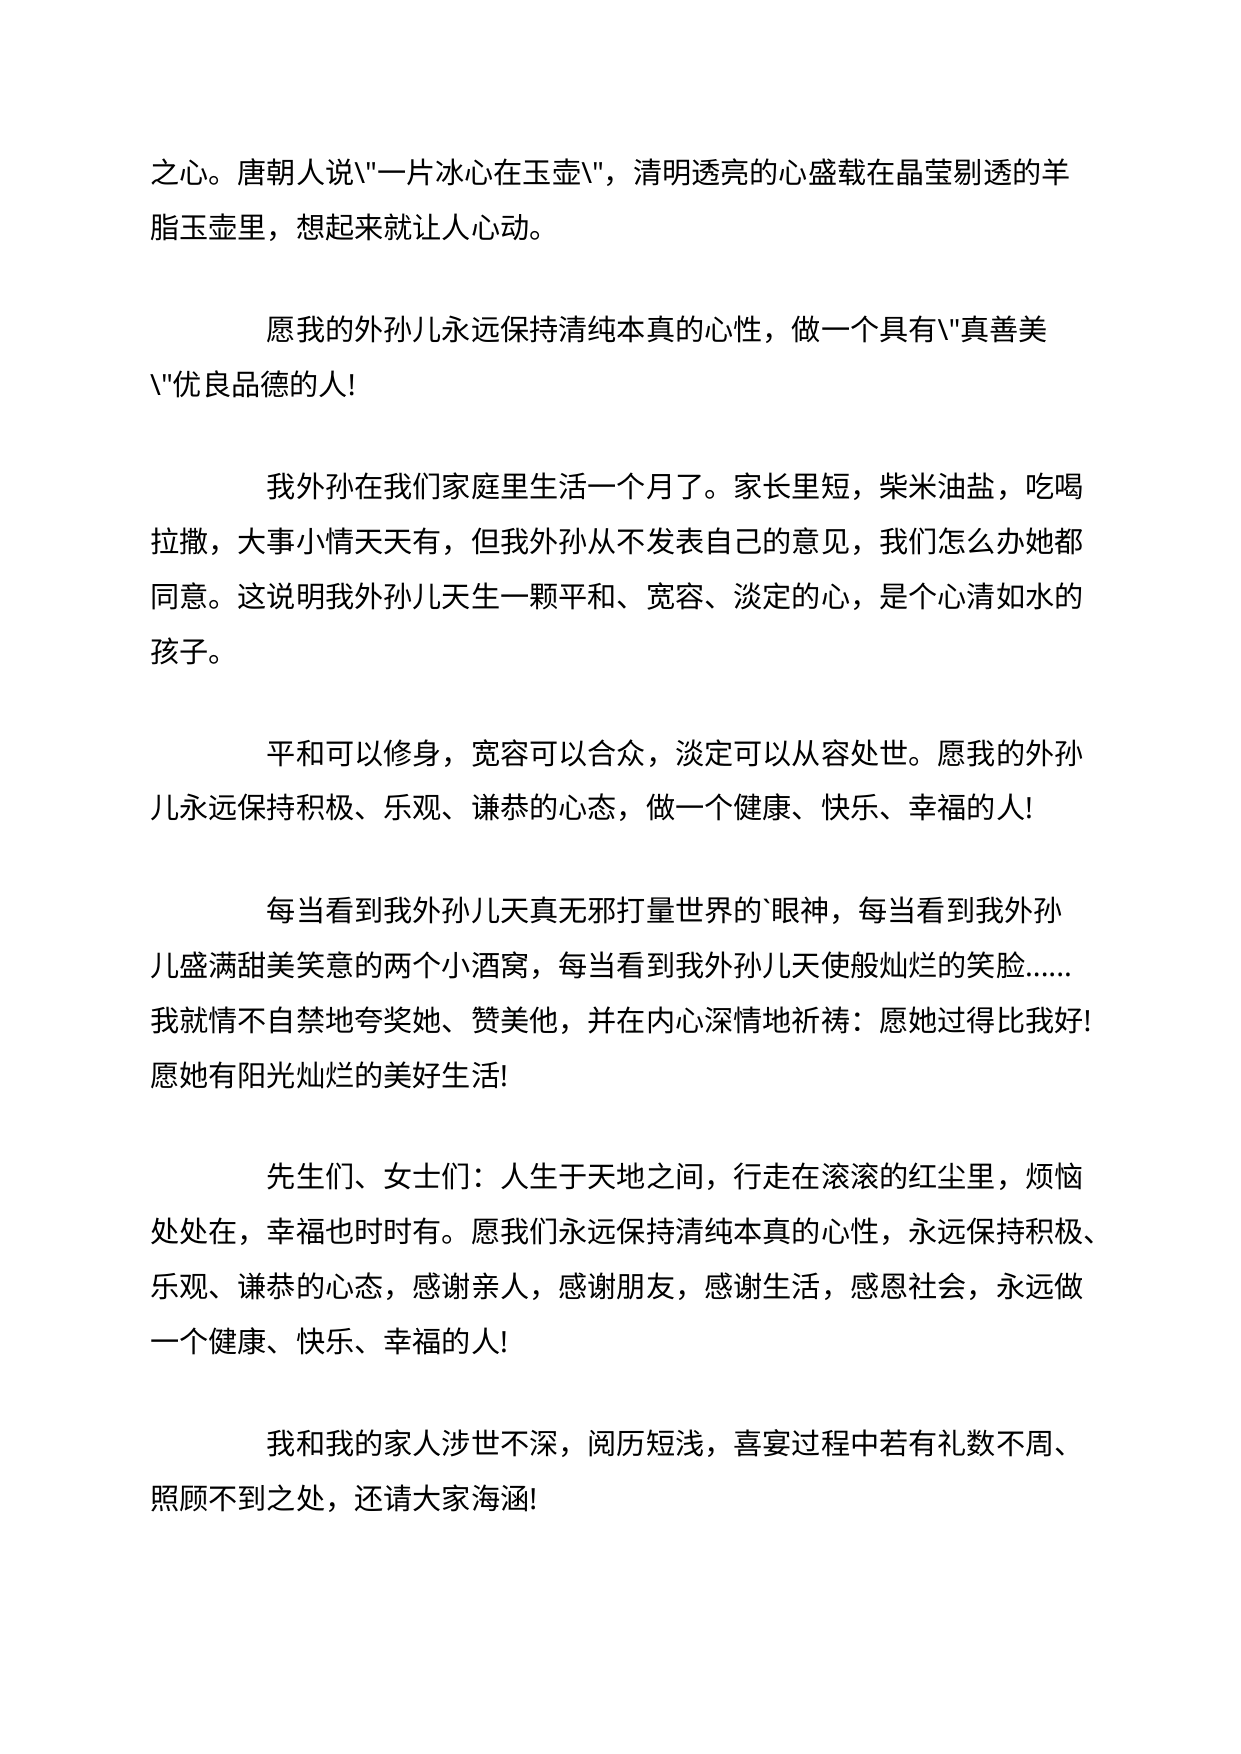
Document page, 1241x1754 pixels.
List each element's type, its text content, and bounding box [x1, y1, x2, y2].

text 每当看到我外孙儿天真无邪打量世界的`眼神，每当看到我外孙儿盛满甜美笑意的两个小酒窝，每当看到我外孙儿天使般灿烂的笑脸......我就情不自禁地夸奖她、赞美他，并在内心深情地祈祷：愿她过得比我好!愿她有阳光灿烂的美好生活! [150, 887, 1090, 1094]
text 我外孙在我们家庭里生活一个月了。家长里短，柴米油盐，吃喝拉撒，大事小情天天有，但我外孙从不发表自己的意见，我们怎么办她都同意。这说明我外孙儿天生一颗平和、宽容、淡定的心，是个心清如水的孩子。 [150, 464, 1090, 671]
text 先生们、女士们：人生于天地之间，行走在滚滚的红尘里，烦恼处处在，幸福也时时有。愿我们永远保持清纯本真的心性，永远保持积极、乐观、谦恭的心态，感谢亲人，感谢朋友，感谢生活，感恩社会，永远做一个健康、快乐、幸福的人! [150, 1154, 1090, 1361]
text 愿我的外孙儿永远保持清纯本真的心性，做一个具有\"真善美\"优良品德的人! [150, 307, 1090, 404]
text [150, 150, 1090, 247]
text 我和我的家人涉世不深，阅历短浅，喜宴过程中若有礼数不周、照顾不到之处，还请大家海涵! [150, 1421, 1090, 1518]
text 平和可以修身，宽容可以合众，淡定可以从容处世。愿我的外孙儿永远保持积极、乐观、谦恭的心态，做一个健康、快乐、幸福的人! [150, 730, 1090, 827]
